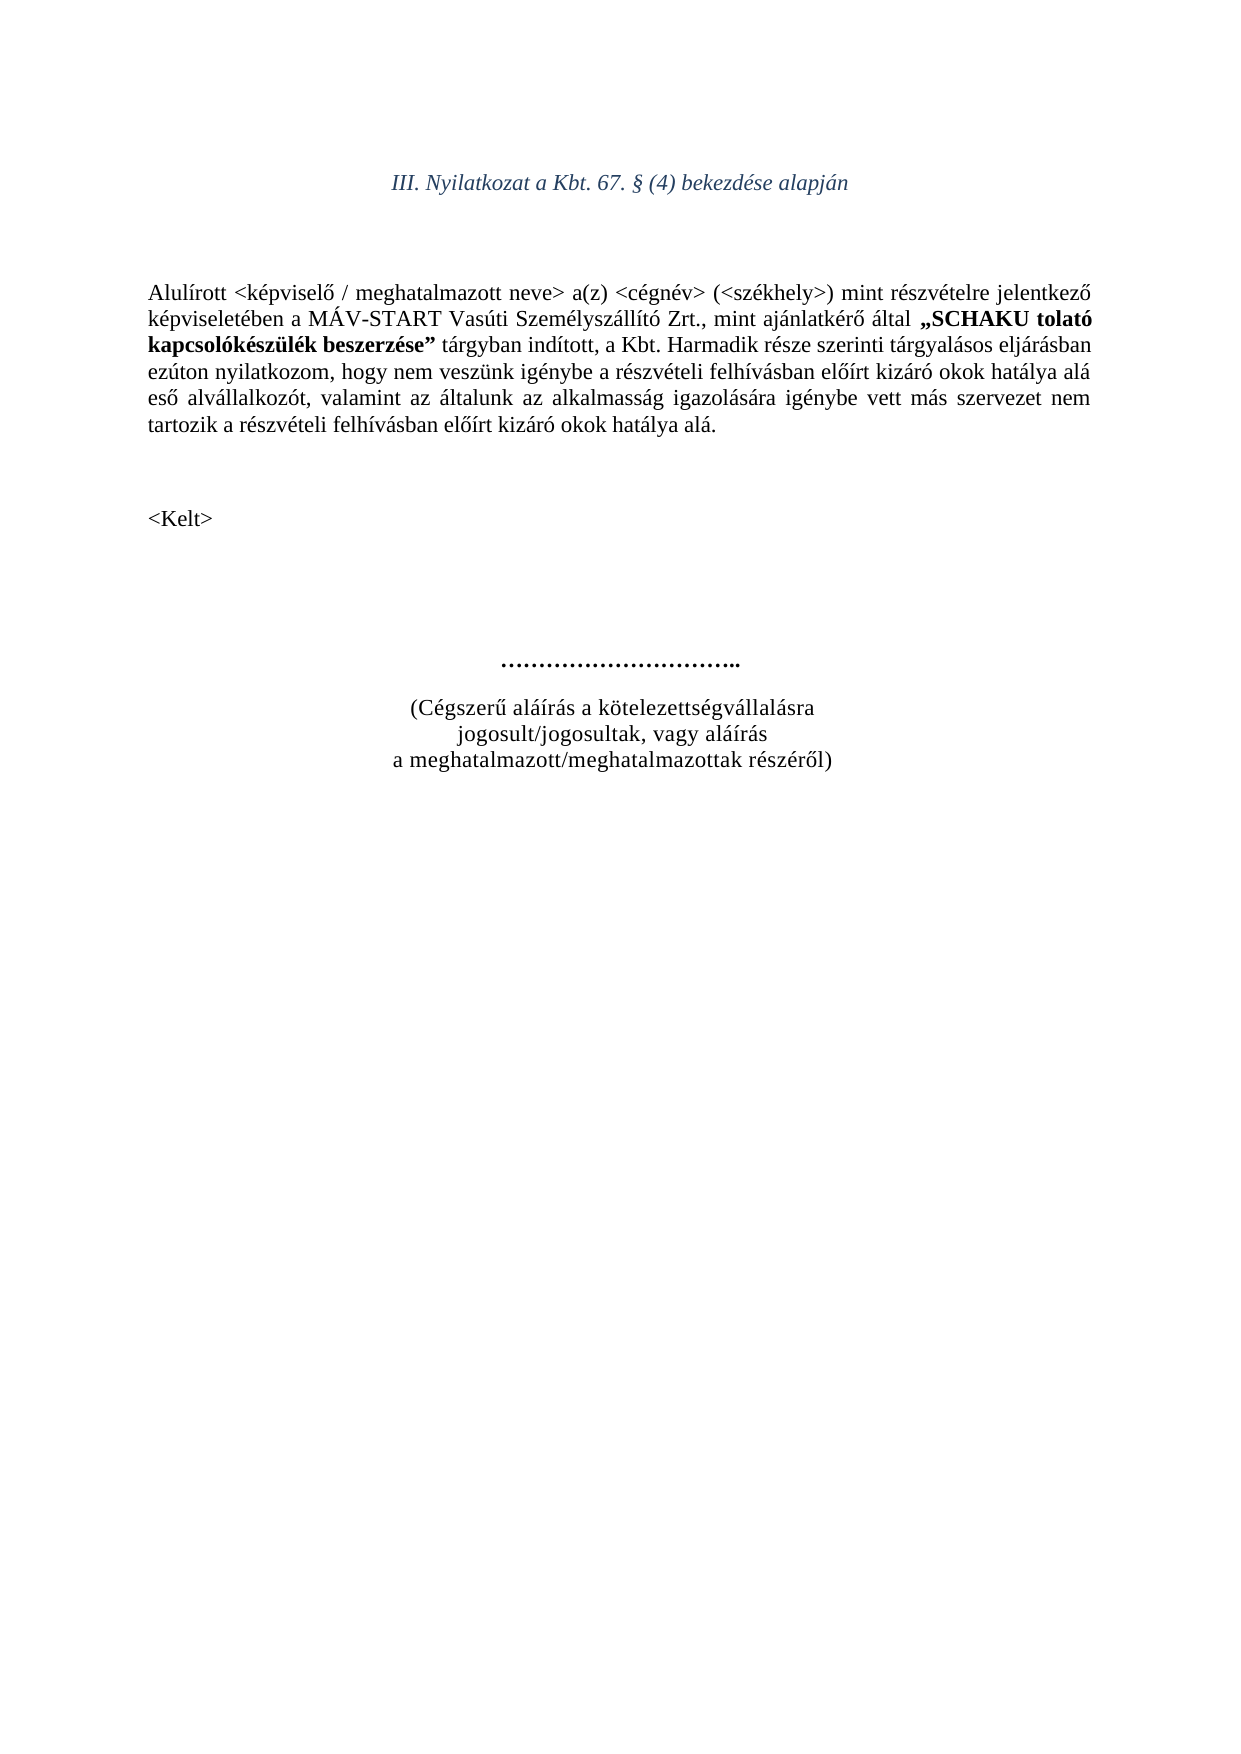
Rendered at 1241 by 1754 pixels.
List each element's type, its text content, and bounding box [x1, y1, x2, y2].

text a meghatalmazott/meghatalmazottak részéről) [148, 746, 1078, 773]
text <Kelt> [148, 505, 1092, 531]
text (Cégszerű aláírás a kötelezettségvállalásra [148, 694, 1078, 720]
text Alulírott <képviselő / meghatalmazott neve> a(z) <cégnév> (<székhely>) mint részvételre jelentkező képviseletében a MÁV-START Vasúti Személyszállító Zrt., mint ajánlatkérő által „SCHAKU tolató kapcsolókészülék beszerzése” tárgyban indított, a Kbt. Harmadik része szerinti tárgyalásos eljárásban ezúton nyilatkozom, hogy nem veszünk igénybe a részvételi felhívásban előírt kizáró okok hatálya alá eső alvállalkozót, valamint az általunk az alkalmasság igazolására igénybe vett más szervezet nem tartozik a részvételi felhívásban előírt kizáró okok hatálya alá. [148, 279, 1092, 437]
text ………………………….. [148, 647, 1092, 673]
subtitle III. Nyilatkozat a Kbt. 67. § (4) bekezdése alapján [148, 168, 1092, 195]
text jogosult/jogosultak, vagy aláírás [148, 720, 1078, 746]
